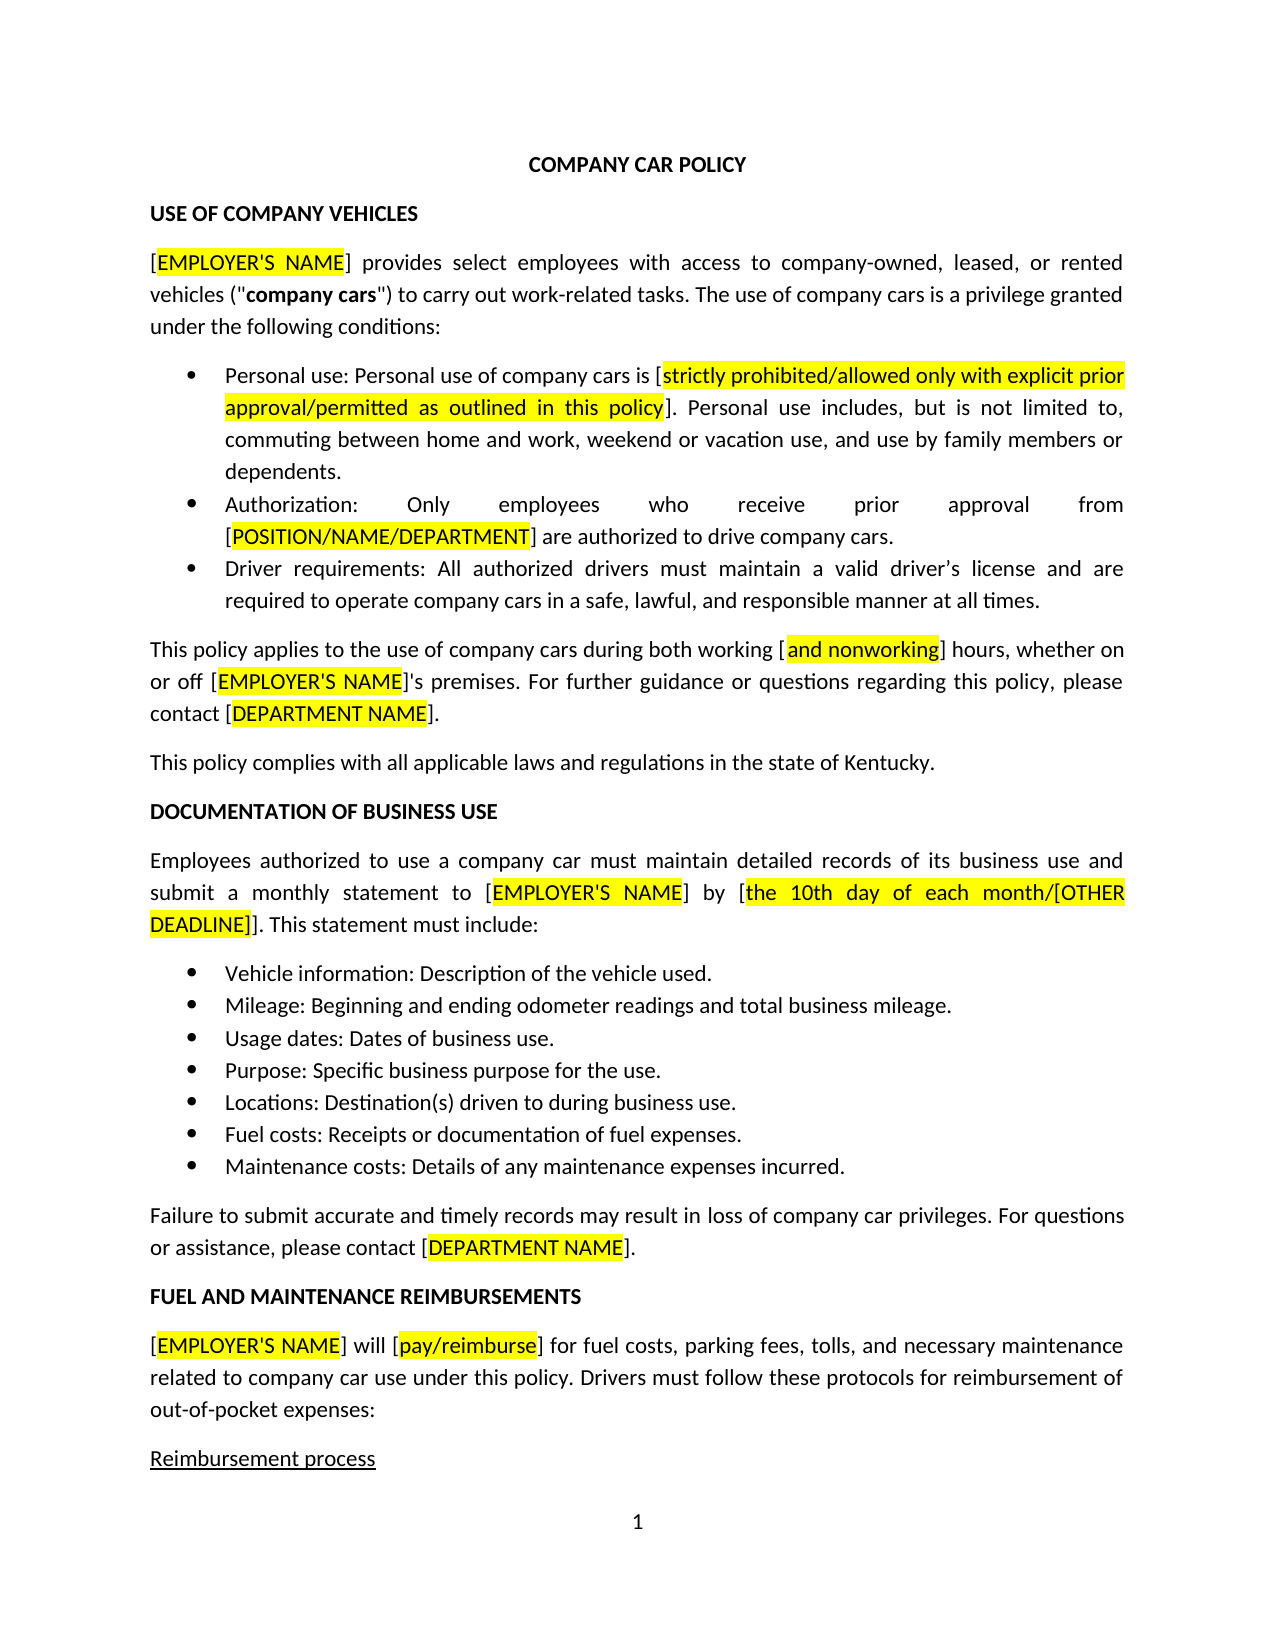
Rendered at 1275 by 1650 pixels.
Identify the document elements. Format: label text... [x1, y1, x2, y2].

list Vehicle information: Description of the vehicle used. [187, 959, 1125, 987]
list Driver requirements: All authorized drivers must maintain a valid driver’s license and are required to operate company cars in a safe, lawful, and responsible manner at all times. [187, 554, 1125, 614]
list Fuel costs: Receipts or documentation of fuel expenses. [187, 1120, 1125, 1148]
text COMPANY CAR POLICY [150, 150, 1125, 178]
list Locations: Destination(s) driven to during business use. [187, 1088, 1125, 1116]
text USE OF COMPANY VEHICLES [150, 199, 1125, 227]
list Personal use: Personal use of company cars is [strictly prohibited/allowed only with explicit prior approval/permitted as outlined in this policy]. Personal use includes, but is not limited to, commuting between home and work, weekend or vacation use, and use by family members or dependents. [187, 361, 1125, 486]
text [EMPLOYER'S NAME] will [pay/reimburse] for fuel costs, parking fees, tolls, and necessary maintenance related to company car use under this policy. Drivers must follow these protocols for reimbursement of out-of-pocket expenses: [150, 1331, 1125, 1423]
list Purpose: Specific business purpose for the use. [187, 1056, 1125, 1084]
list Maintenance costs: Details of any maintenance expenses incurred. [187, 1152, 1125, 1180]
list Authorization: Only employees who receive prior approval from [POSITION/NAME/DEPARTMENT] are authorized to drive company cars. [187, 490, 1125, 550]
text FUEL AND MAINTENANCE REIMBURSEMENTS [150, 1282, 1125, 1310]
text Failure to submit accurate and timely records may result in loss of company car privileges. For questions or assistance, please contact [DEPARTMENT NAME]. [150, 1201, 1125, 1261]
text This policy applies to the use of company cars during both working [and nonworking] hours, whether on or off [EMPLOYER'S NAME]'s premises. For further guidance or questions regarding this policy, please contact [DEPARTMENT NAME]. [150, 635, 1125, 727]
text DOCUMENTATION OF BUSINESS USE [150, 797, 1125, 825]
text This policy complies with all applicable laws and regulations in the state of Kentucky. [150, 748, 1125, 776]
text Reimbursement process [150, 1444, 1125, 1472]
list Usage dates: Dates of business use. [187, 1024, 1125, 1052]
list Mileage: Beginning and ending odometer readings and total business mileage. [187, 991, 1125, 1019]
text [EMPLOYER'S NAME] provides select employees with access to company-owned, leased, or rented vehicles ("company cars") to carry out work-related tasks. The use of company cars is a privilege granted under the following conditions: [150, 248, 1125, 340]
text Employees authorized to use a company car must maintain detailed records of its business use and submit a monthly statement to [EMPLOYER'S NAME] by [the 10th day of each month/[OTHER DEADLINE]]. This statement must include: [150, 846, 1125, 938]
